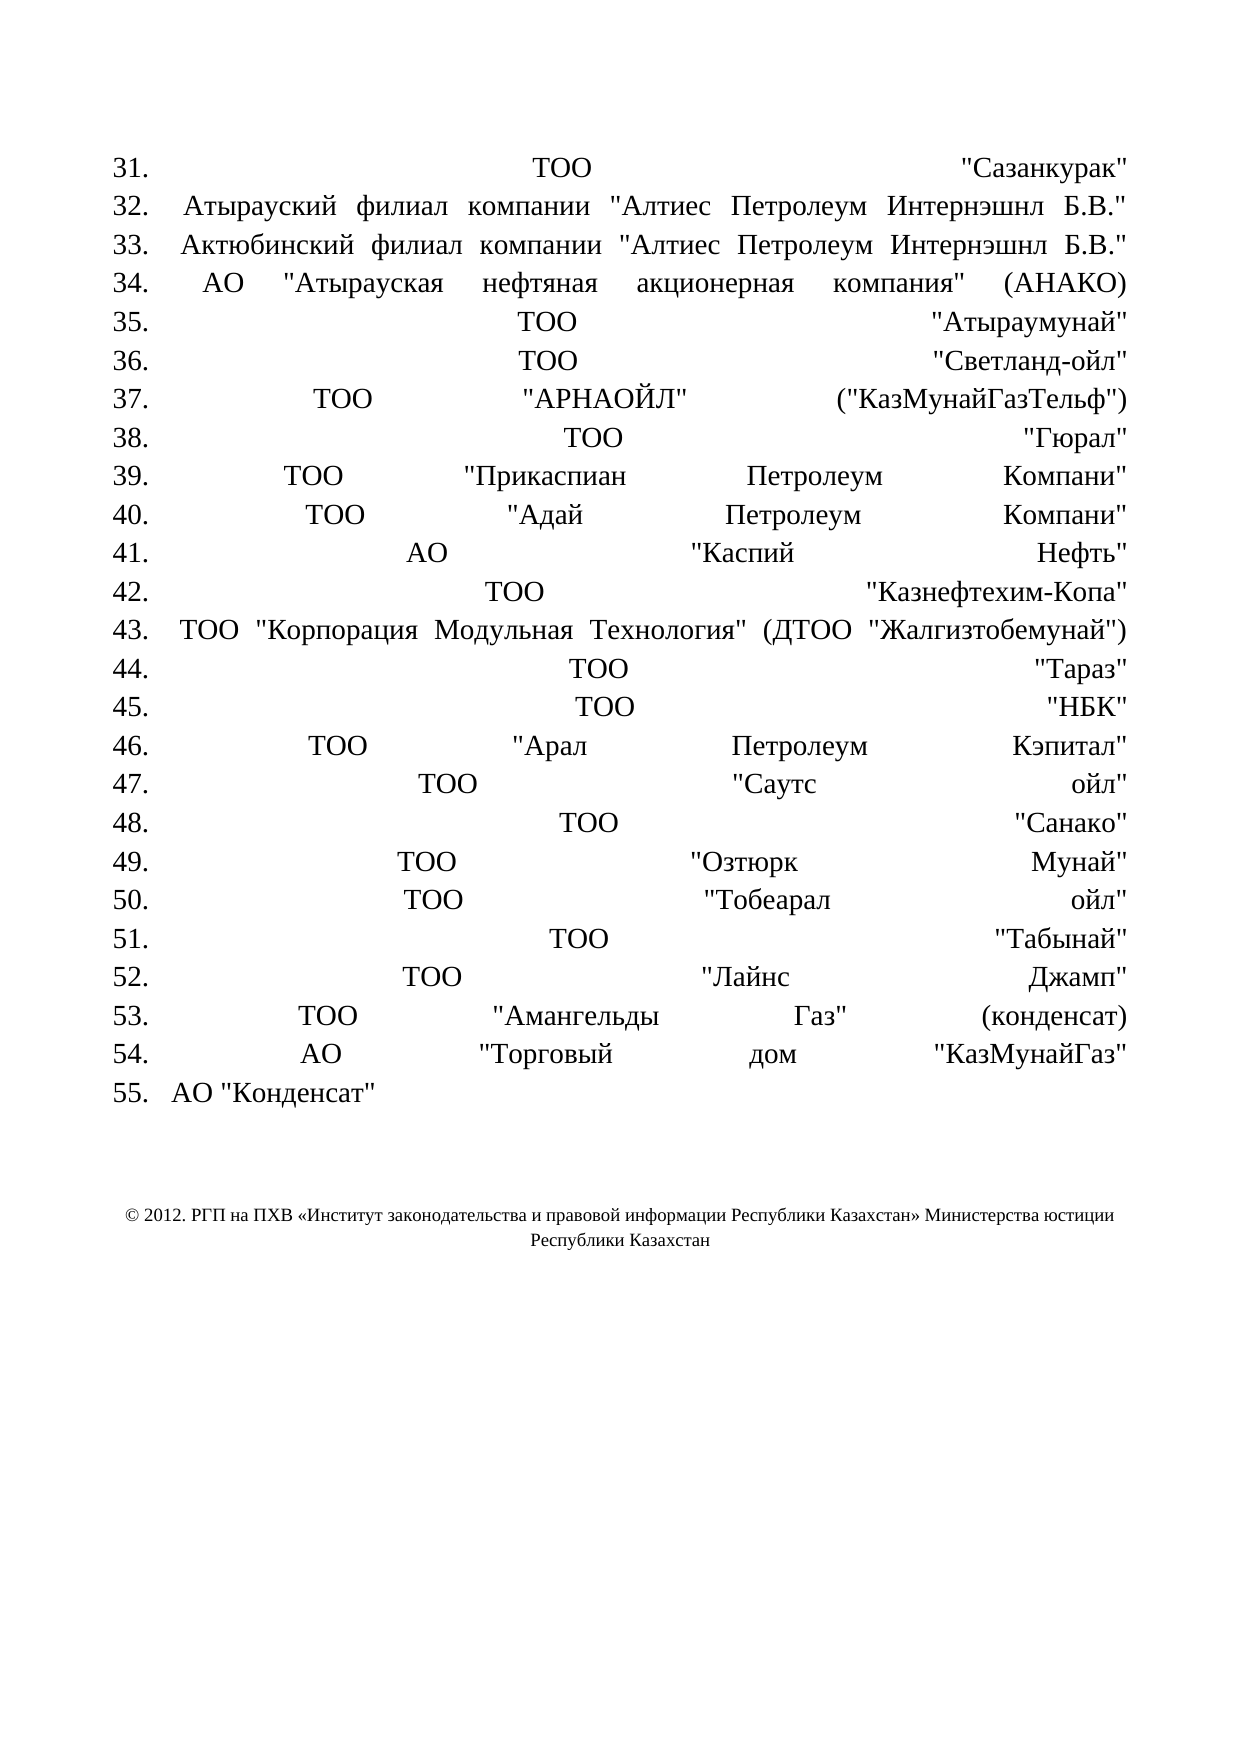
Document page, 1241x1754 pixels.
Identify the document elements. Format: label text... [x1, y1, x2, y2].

text © 2012. РГП на ПХВ «Институт законодательства и правовой информации Республики Казахстан» Министерства юстиции Республики Казахстан [112, 1204, 1128, 1251]
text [112, 150, 1128, 1108]
